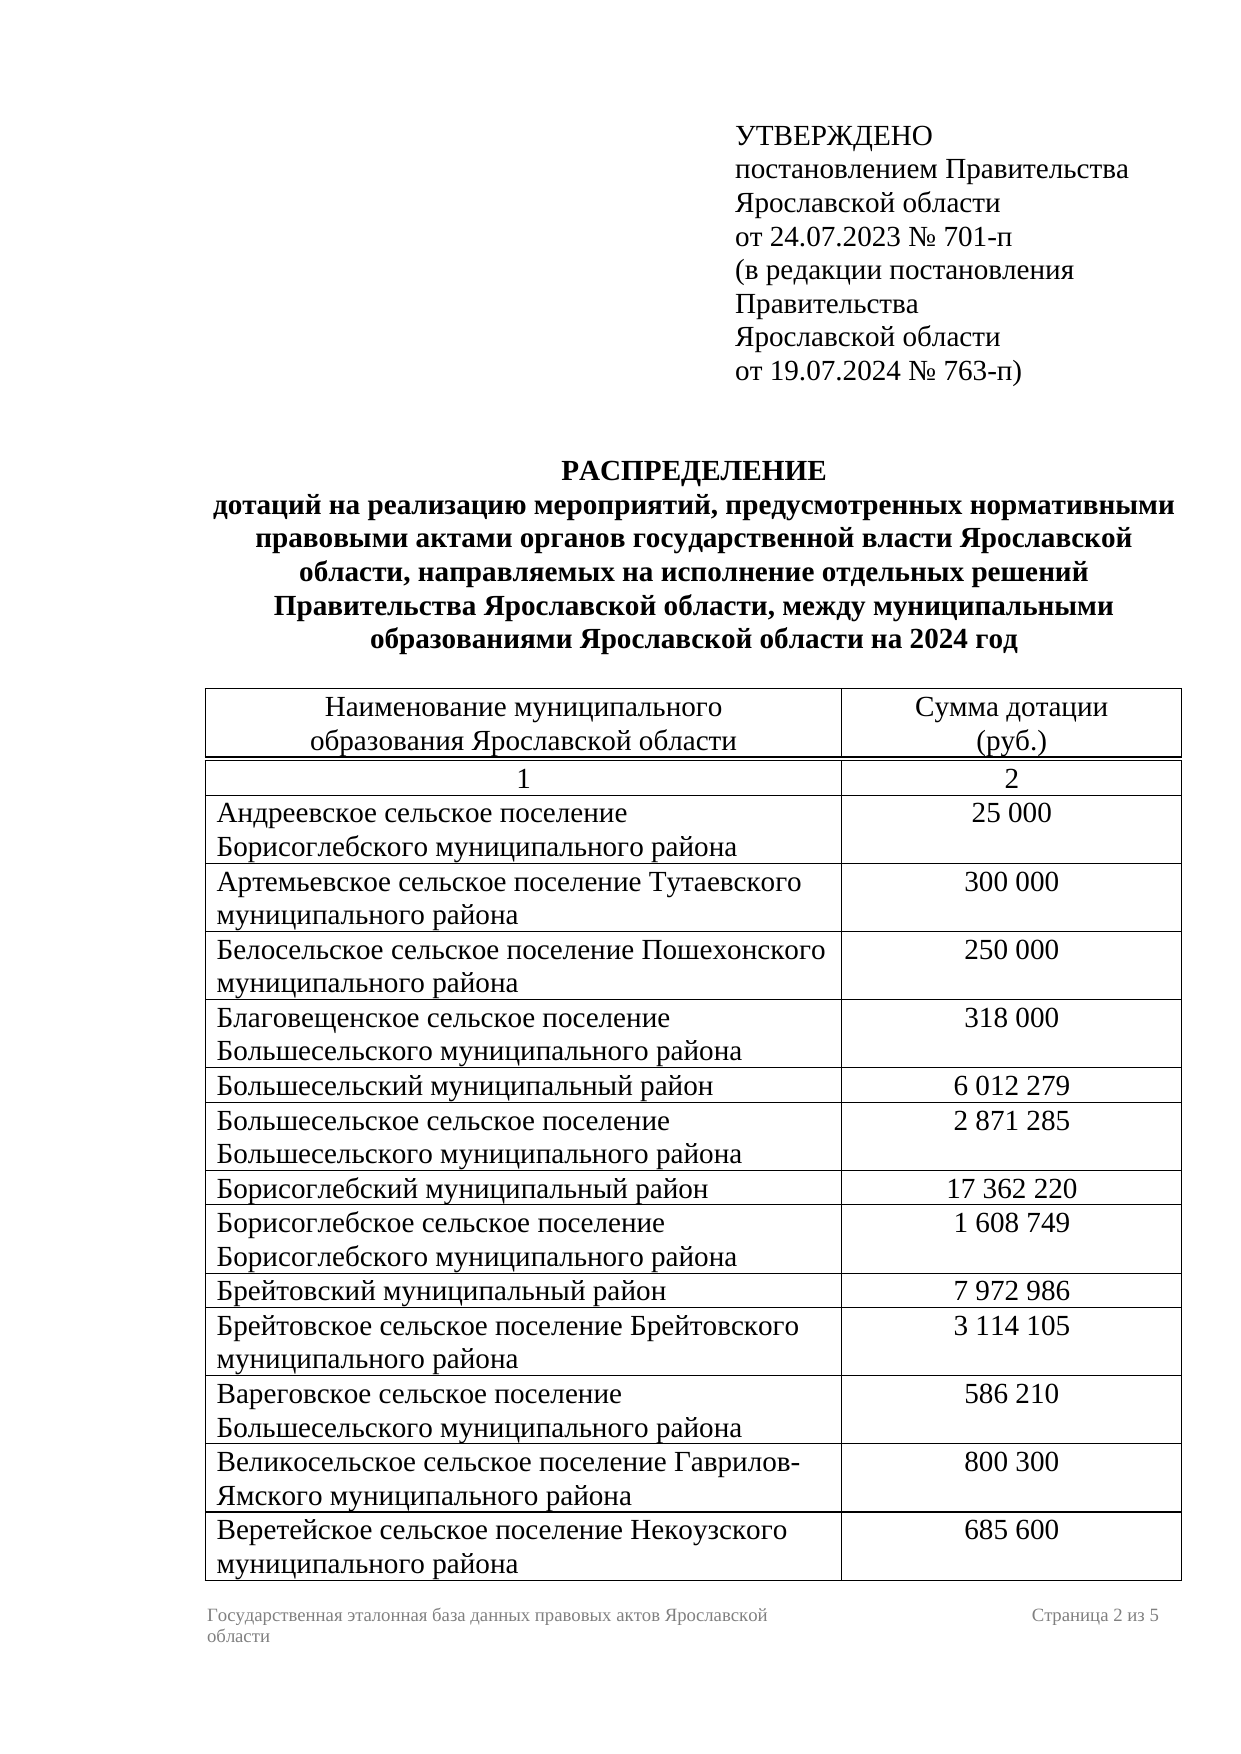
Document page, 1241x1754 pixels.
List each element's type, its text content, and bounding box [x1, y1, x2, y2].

table_cell Большесельский муниципальный район [206, 1068, 841, 1102]
table_cell 6 012 279 [842, 1068, 1181, 1102]
table_cell Брейтовский муниципальный район [206, 1274, 841, 1307]
table_cell Большесельское сельское поселение Большесельского муниципального района [206, 1103, 841, 1170]
table_cell 2 871 285 [842, 1103, 1181, 1170]
table_header 1 [206, 761, 841, 794]
table_cell Благовещенское сельское поселение Большесельского муниципального района [206, 1000, 841, 1067]
table_cell Белосельское сельское поселение Пошехонского муниципального района [206, 932, 841, 999]
table_cell 300 000 [842, 864, 1181, 931]
table_cell Борисоглебское сельское поселение Борисоглебского муниципального района [206, 1205, 841, 1272]
table_cell Борисоглебский муниципальный район [206, 1171, 841, 1204]
table_cell 800 300 [842, 1444, 1181, 1511]
table_cell 318 000 [842, 1000, 1181, 1067]
table_header 2 [842, 761, 1181, 794]
table_cell Вареговское сельское поселение Большесельского муниципального района [206, 1376, 841, 1443]
table_header УТВЕРЖДЕНО постановлением Правительства Ярославской области от 24.07.2023 № 701-п (в редакции постановления Правительства Ярославской области от 19.07.2024 № 763-п) [724, 118, 1181, 386]
text РАСПРЕДЕЛЕНИЕ [207, 453, 1181, 487]
table_cell 25 000 [842, 796, 1181, 863]
table_cell 7 972 986 [842, 1274, 1181, 1307]
table_header Сумма дотации (руб.) [842, 689, 1181, 756]
table_cell 1 608 749 [842, 1205, 1181, 1272]
table_cell 17 362 220 [842, 1171, 1181, 1204]
table_header Наименование муниципального образования Ярославской области [206, 689, 841, 756]
table_cell Артемьевское сельское поселение Тутаевского муниципального района [206, 864, 841, 931]
table_cell 3 114 105 [842, 1308, 1181, 1375]
table_cell 250 000 [842, 932, 1181, 999]
table_cell 685 600 [842, 1513, 1181, 1579]
table_cell Брейтовское сельское поселение Брейтовского муниципального района [206, 1308, 841, 1375]
table_cell 586 210 [842, 1376, 1181, 1443]
table_cell Великосельское сельское поселение Гаврилов-Ямского муниципального района [206, 1444, 841, 1511]
table_cell Андреевское сельское поселение Борисоглебского муниципального района [206, 796, 841, 863]
text дотаций на реализацию мероприятий, предусмотренных нормативными правовыми актами органов государственной власти Ярославской области, направляемых на исполнение отдельных решений Правительства Ярославской области, между муниципальными образованиями Ярославской области на 2024 год [207, 487, 1181, 655]
table_cell Веретейское сельское поселение Некоузского муниципального района [206, 1513, 841, 1579]
